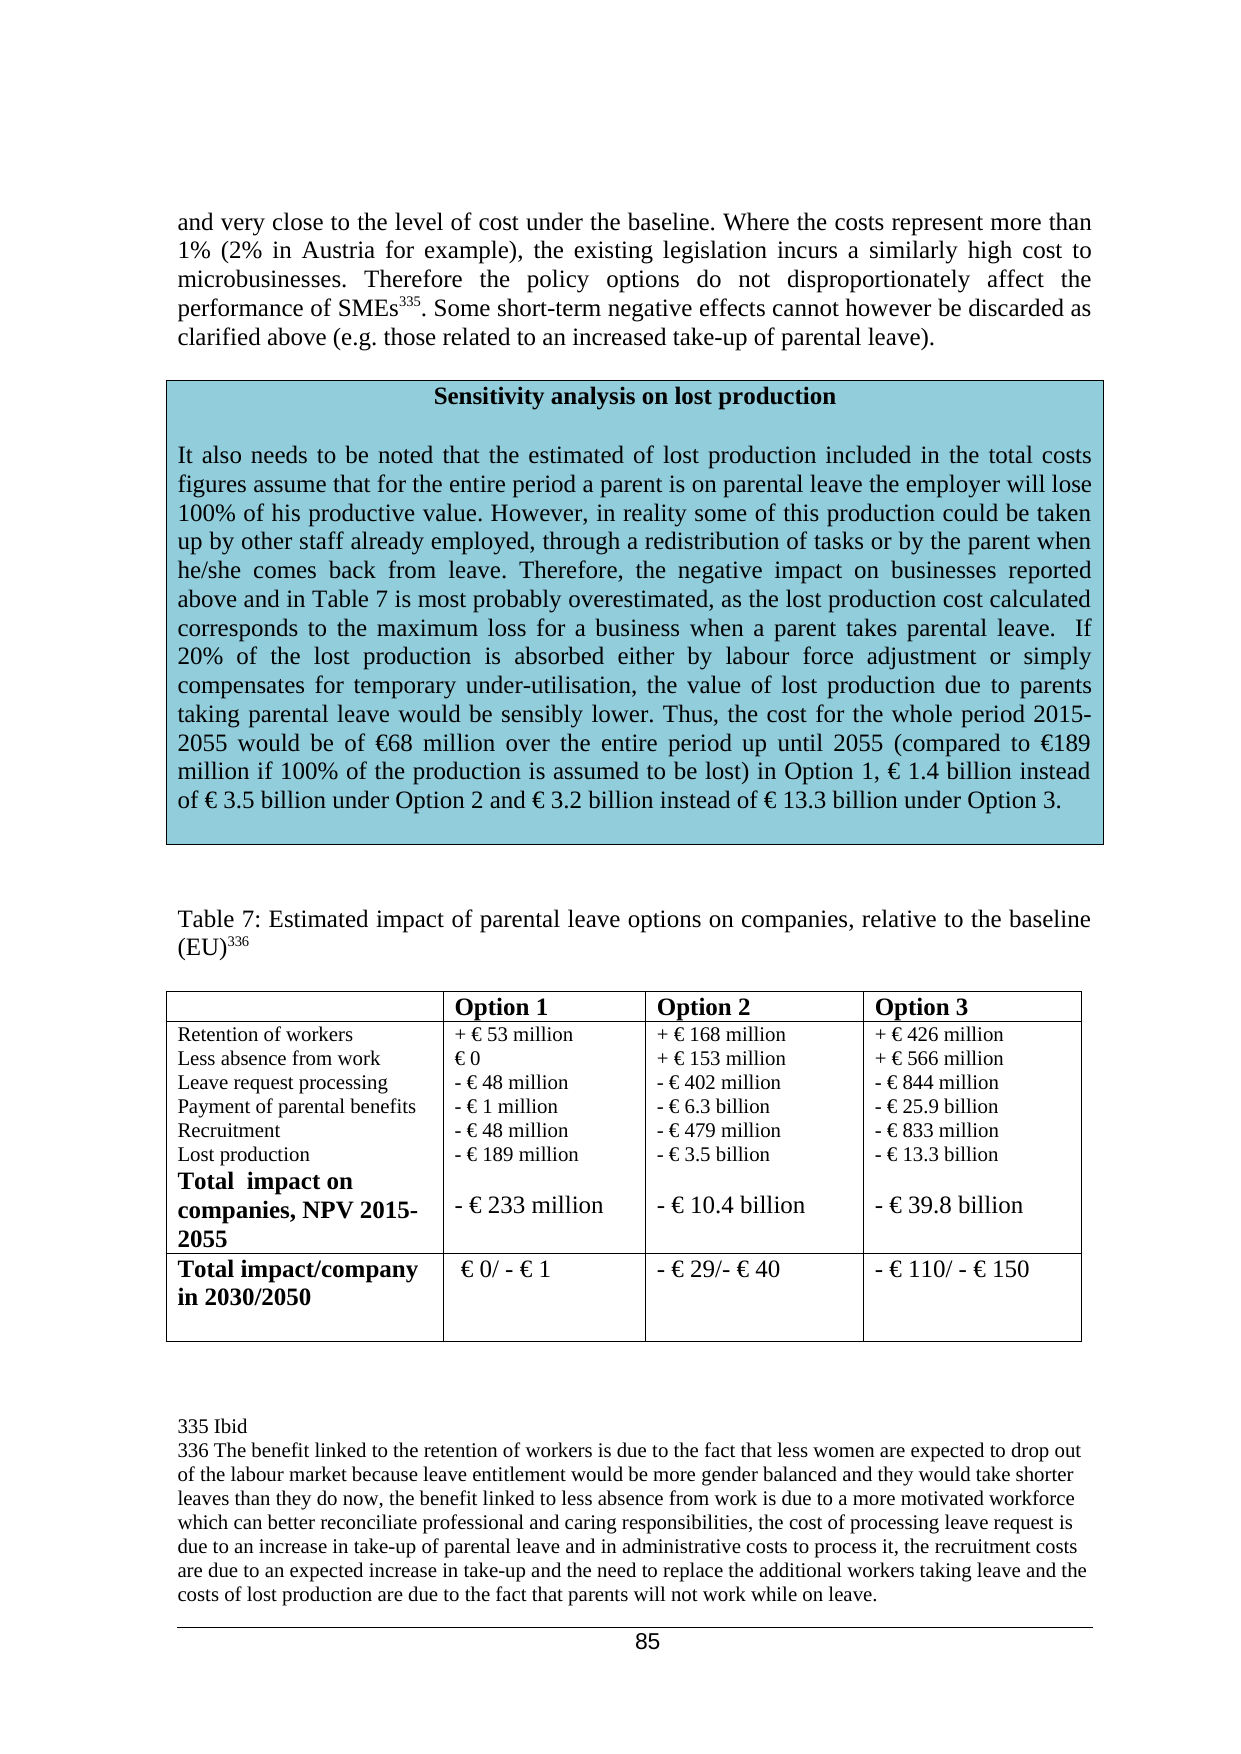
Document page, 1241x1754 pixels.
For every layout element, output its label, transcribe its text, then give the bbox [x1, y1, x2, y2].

table_cell Total impact/company in 2030/2050 [167, 1254, 443, 1341]
table_header Option 3 [864, 992, 1081, 1021]
table_header Option 2 [646, 992, 863, 1021]
table_header [167, 992, 443, 1021]
table_cell + € 53 million € 0 - € 48 million - € 1 million - € 48 million - € 189 million - € 233 million [444, 1022, 645, 1253]
table_header Option 1 [444, 992, 645, 1021]
table_header Sensitivity analysis on lost production It also needs to be noted that the estimated of lost production included in the total costs figures assume that for the entire period a parent is on parental leave the employer will lose 100% of his productive value. However, in reality some of this production could be taken up by other staff already employed, through a redistribution of tasks or by the parent when he/she comes back from leave. Therefore, the negative impact on businesses reported above and in Table 7 is most probably overestimated, as the lost production cost calculated corresponds to the maximum loss for a business when a parent takes parental leave. If 20% of the lost production is absorbed either by labour force adjustment or simply compensates for temporary under-utilisation, the value of lost production due to parents taking parental leave would be sensibly lower. Thus, the cost for the whole period 2015-2055 would be of €68 million over the entire period up until 2055 (compared to €189 million if 100% of the production is assumed to be lost) in Option 1, € 1.4 billion instead of € 3.5 billion under Option 2 and € 3.2 billion instead of € 13.3 billion under Option 3. [167, 381, 1103, 844]
table_cell Retention of workers Less absence from work Leave request processing Payment of parental benefits Recruitment Lost production Total impact on companies, NPV 2015-2055 [167, 1022, 443, 1253]
table_cell + € 168 million + € 153 million - € 402 million - € 6.3 billion - € 479 million - € 3.5 billion - € 10.4 billion [646, 1022, 863, 1253]
table_cell € 0/ - € 1 [444, 1254, 645, 1341]
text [177, 207, 1093, 350]
table_cell - € 29/- € 40 [646, 1254, 863, 1341]
table_cell + € 426 million + € 566 million - € 844 million - € 25.9 billion - € 833 million - € 13.3 billion - € 39.8 billion [864, 1022, 1081, 1253]
table_cell - € 110/ - € 150 [864, 1254, 1081, 1341]
text Table 7: Estimated impact of parental leave options on companies, relative to the baseline (EU) [177, 904, 1093, 961]
